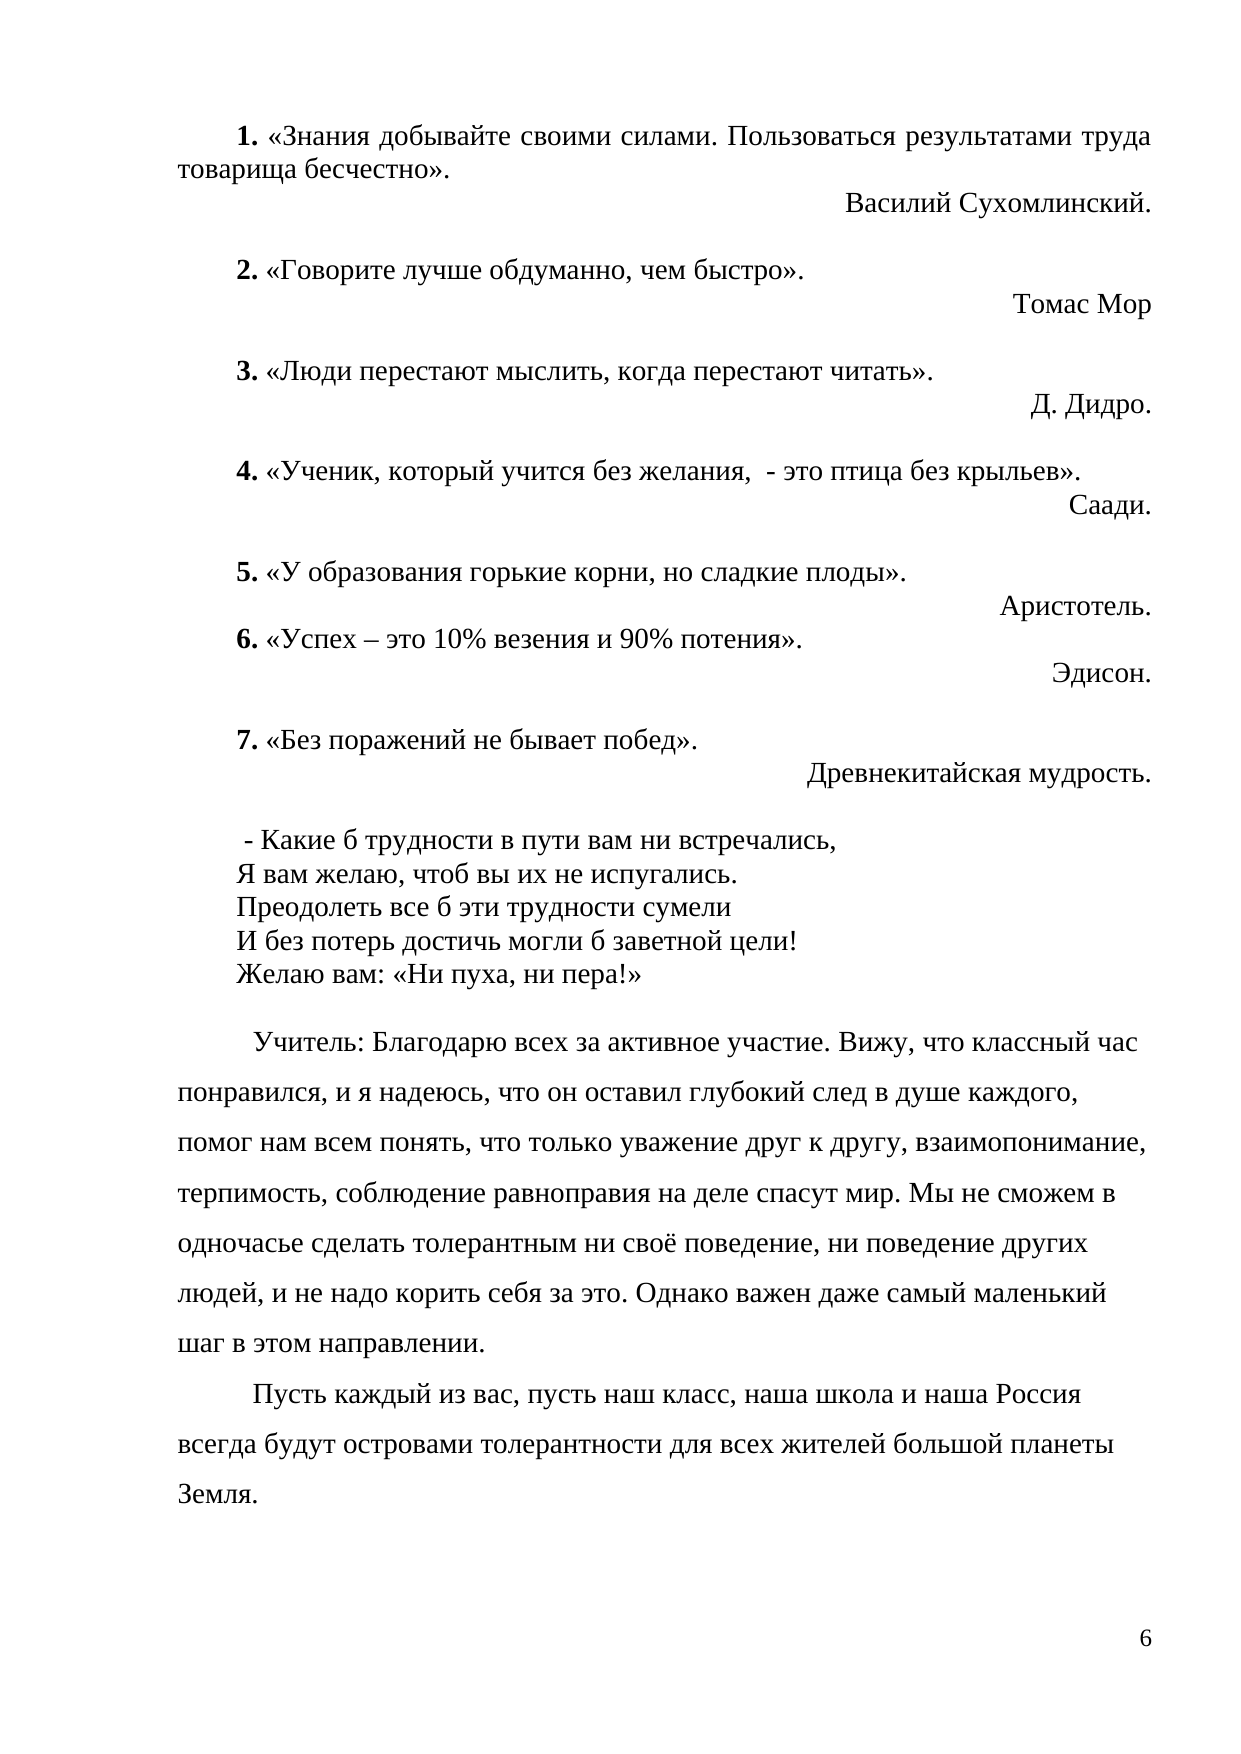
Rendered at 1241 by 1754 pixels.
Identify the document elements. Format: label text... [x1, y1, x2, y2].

text Д. Дидро. [177, 386, 1152, 420]
text Саади. [177, 487, 1152, 521]
text 6. «Успех – это 10% везения и 90% потения». [177, 621, 1152, 655]
text 3. «Люди перестают мыслить, когда перестают читать». [177, 353, 1152, 386]
text Пусть каждый из вас, пусть наш класс, наша школа и наша Россия всегда будут островами толерантности для всех жителей большой планеты Земля. [177, 1376, 1152, 1510]
text Василий Сухомлинский. [177, 185, 1152, 219]
text 7. «Без поражений не бывает побед». [177, 722, 1152, 755]
text Учитель: Благодарю всех за активное участие. Вижу, что классный час понравился, и я надеюсь, что он оставил глубокий след в душе каждого, помог нам всем понять, что только уважение друг к другу, взаимопонимание, терпимость, соблюдение равноправия на деле спасут мир. Мы не сможем в одночасье сделать толерантным ни своё поведение, ни поведение других людей, и не надо корить себя за это. Однако важен даже самый маленький шаг в этом направлении. [177, 1024, 1152, 1359]
text Желаю вам: «Ни пуха, ни пера!» [177, 957, 1152, 990]
text - Какие б трудности в пути вам ни встречались, [177, 822, 1152, 856]
text Томас Мор [177, 286, 1152, 319]
text 2. «Говорите лучше обдуманно, чем быстро». [177, 252, 1152, 286]
text Аристотель. [177, 588, 1152, 621]
text 1. «Знания добывайте своими силами. Пользоваться результатами труда товарища бесчестно». [177, 118, 1152, 185]
text Эдисон. [177, 655, 1152, 688]
text 5. «У образования горькие корни, но сладкие плоды». [177, 554, 1152, 588]
text И без потерь достичь могли б заветной цели! [177, 923, 1152, 957]
text Преодолеть все б эти трудности сумели [177, 889, 1152, 923]
text Я вам желаю, чтоб вы их не испугались. [177, 856, 1152, 889]
text 4. «Ученик, который учится без желания, - это птица без крыльев». [177, 453, 1152, 487]
text Древнекитайская мудрость. [177, 755, 1152, 789]
